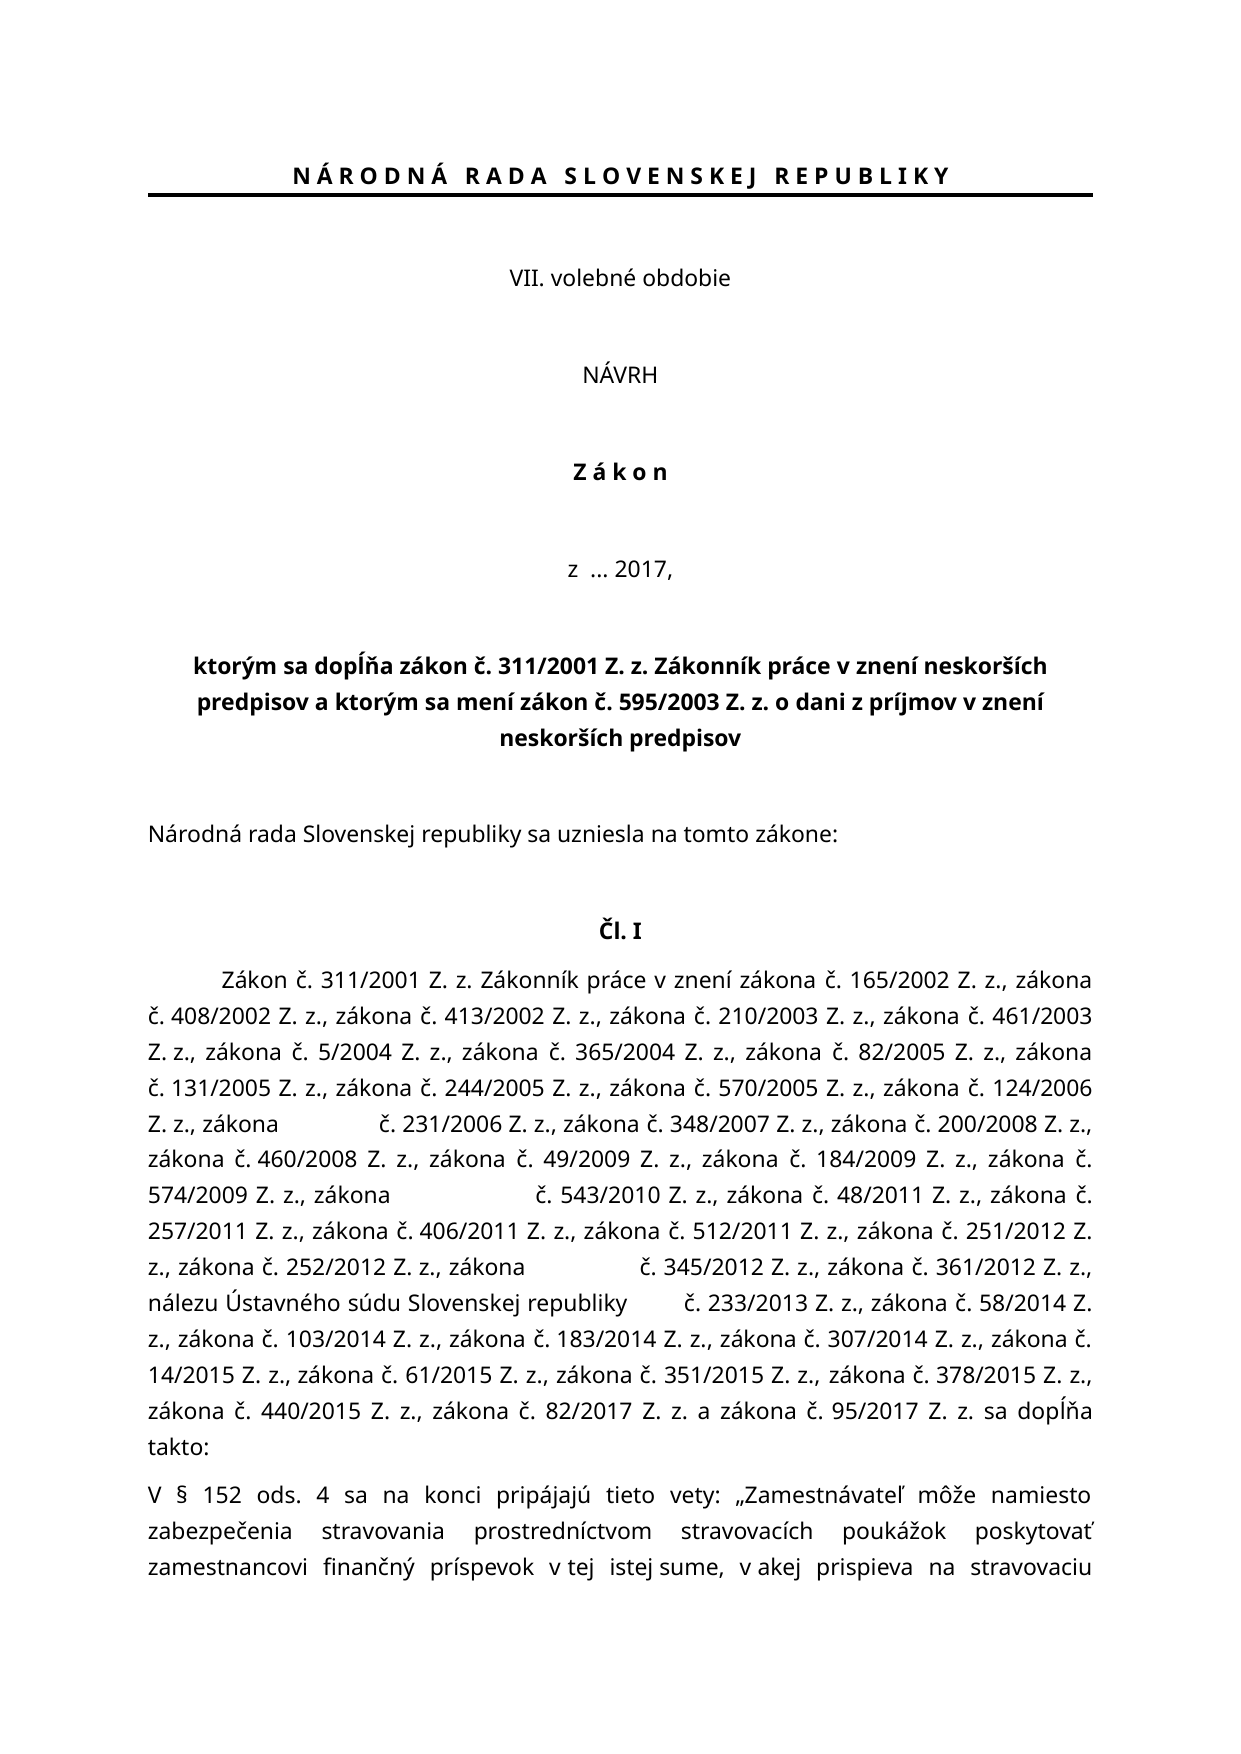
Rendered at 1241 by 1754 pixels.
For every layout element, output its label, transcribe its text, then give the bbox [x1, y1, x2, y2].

text Z á k o n [148, 456, 1093, 487]
text Čl. I [148, 915, 1093, 947]
text z ... 2017, [148, 553, 1093, 584]
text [148, 1479, 1093, 1582]
text NÁVRH [148, 359, 1093, 390]
text ktorým sa dopĺňa zákon č. 311/2001 Z. z. Zákonník práce v znení neskorších predpisov a ktorým sa mení zákon č. 595/2003 Z. z. o dani z príjmov v znení neskorších predpisov [148, 650, 1093, 753]
title N Á R O D N Á R A D A S L O V E N S K E J R E P U B L I K Y [148, 160, 1093, 193]
text Národná rada Slovenskej republiky sa uzniesla na tomto zákone: [148, 818, 1093, 850]
text VII. volebné obdobie [148, 262, 1093, 293]
text Zákon č. 311/2001 Z. z. Zákonník práce v znení zákona č. 165/2002 Z. z., zákona č. 408/2002 Z. z., zákona č. 413/2002 Z. z., zákona č. 210/2003 Z. z., zákona č. 461/2003 Z. z., zákona č. 5/2004 Z. z., zákona č. 365/2004 Z. z., zákona č. 82/2005 Z. z., zákona č. 131/2005 Z. z., zákona č. 244/2005 Z. z., zákona č. 570/2005 Z. z., zákona č. 124/2006 Z. z., zákona č. 231/2006 Z. z., zákona č. 348/2007 Z. z., zákona č. 200/2008 Z. z., zákona č. 460/2008 Z. z., zákona č. 49/2009 Z. z., zákona č. 184/2009 Z. z., zákona č. 574/2009 Z. z., zákona č. 543/2010 Z. z., zákona č. 48/2011 Z. z., zákona č. 257/2011 Z. z., zákona č. 406/2011 Z. z., zákona č. 512/2011 Z. z., zákona č. 251/2012 Z. z., zákona č. 252/2012 Z. z., zákona č. 345/2012 Z. z., zákona č. 361/2012 Z. z., nálezu Ústavného súdu Slovenskej republiky č. 233/2013 Z. z., zákona č. 58/2014 Z. z., zákona č. 103/2014 Z. z., zákona č. 183/2014 Z. z., zákona č. 307/2014 Z. z., zákona č. 14/2015 Z. z., zákona č. 61/2015 Z. z., zákona č. 351/2015 Z. z., zákona č. 378/2015 Z. z., zákona č. 440/2015 Z. z., zákona č. 82/2017 Z. z. a zákona č. 95/2017 Z. z. sa dopĺňa takto: [148, 964, 1093, 1462]
